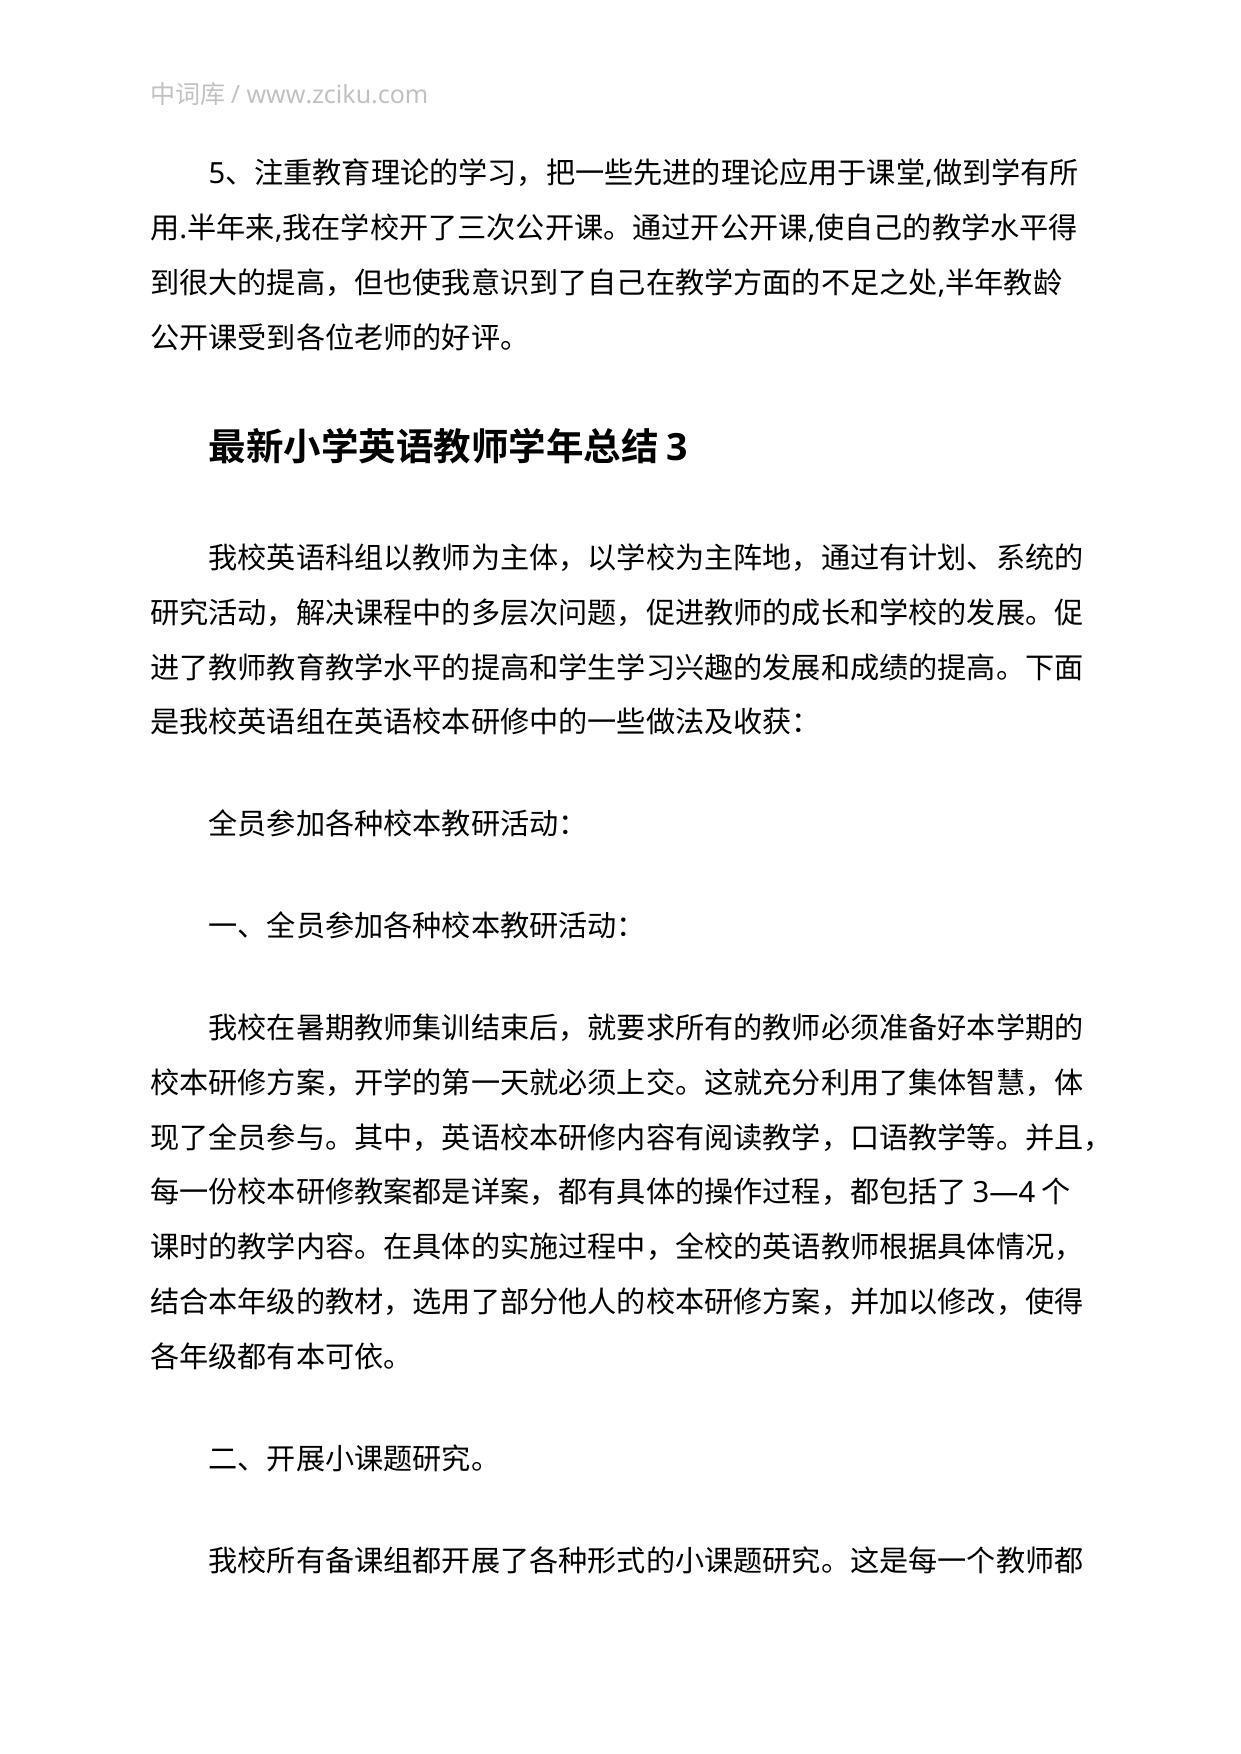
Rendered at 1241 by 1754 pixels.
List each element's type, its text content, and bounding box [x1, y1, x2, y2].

text 一、全员参加各种校本教研活动： [150, 903, 1090, 945]
text 5、注重教育理论的学习，把一些先进的理论应用于课堂,做到学有所用.半年来,我在学校开了三次公开课。通过开公开课,使自己的教学水平得到很大的提高，但也使我意识到了自己在教学方面的不足之处,半年教龄公开课受到各位老师的好评。 [150, 150, 1090, 357]
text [150, 1537, 1090, 1580]
text 二、开展小课题研究。 [150, 1436, 1090, 1478]
text 全员参加各种校本教研活动： [150, 801, 1090, 843]
text 我校在暑期教师集训结束后，就要求所有的教师必须准备好本学期的校本研修方案，开学的第一天就必须上交。这就充分利用了集体智慧，体现了全员参与。其中，英语校本研修内容有阅读教学，口语教学等。并且，每一份校本研修教案都是详案，都有具体的操作过程，都包括了3—4个课时的教学内容。在具体的实施过程中，全校的英语教师根据具体情况，结合本年级的教材，选用了部分他人的校本研修方案，并加以修改，使得各年级都有本可依。 [150, 1004, 1090, 1376]
text 最新小学英语教师学年总结3 [150, 417, 1090, 471]
text 我校英语科组以教师为主体，以学校为主阵地，通过有计划、系统的研究活动，解决课程中的多层次问题，促进教师的成长和学校的发展。促进了教师教育教学水平的提高和学生学习兴趣的发展和成绩的提高。下面是我校英语组在英语校本研修中的一些做法及收获： [150, 534, 1090, 741]
